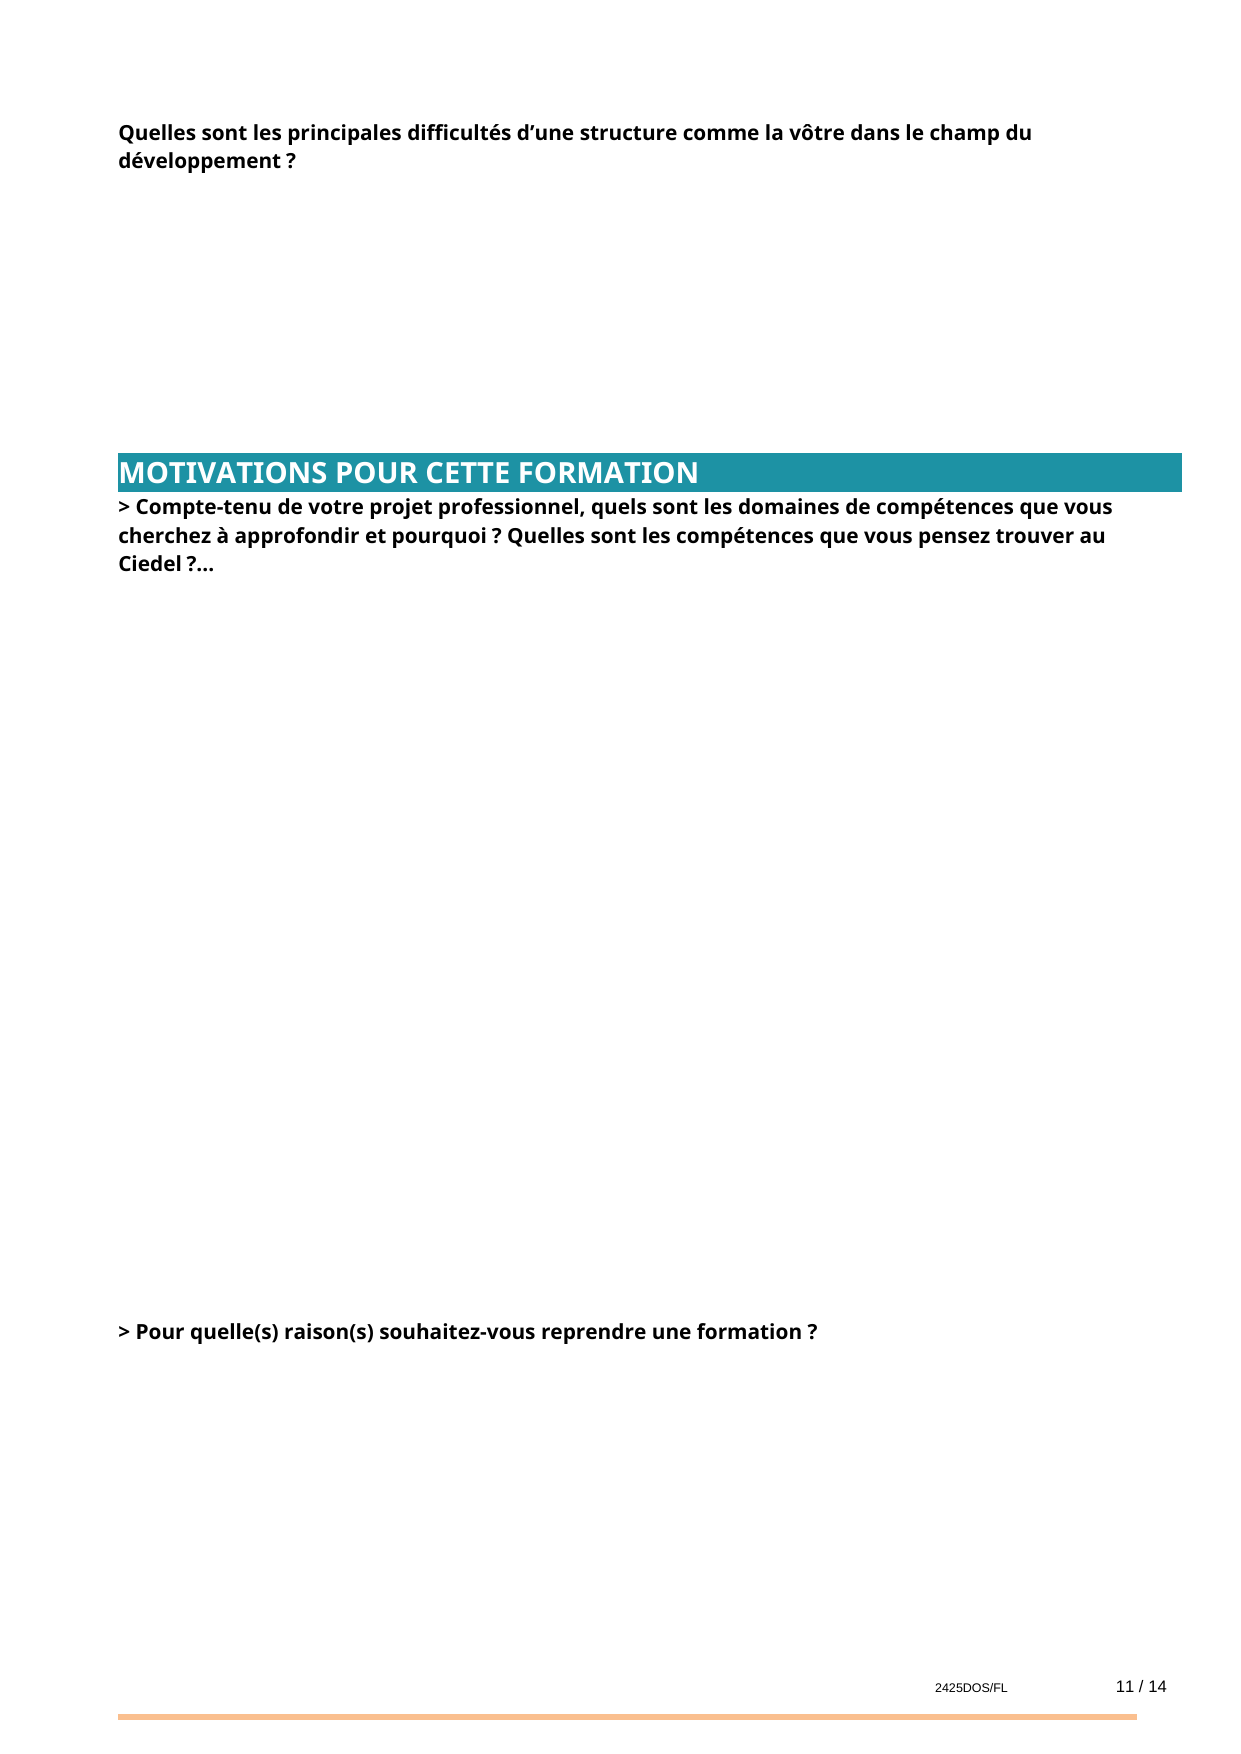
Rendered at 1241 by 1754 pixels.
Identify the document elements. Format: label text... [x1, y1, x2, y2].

text > Pour quelle(s) raison(s) souhaitez-vous reprendre une formation ? [118, 1317, 1182, 1346]
subtitle MOTIVATIONS POUR CETTE FORMATION [118, 453, 1182, 492]
text Quelles sont les principales difficultés d’une structure comme la vôtre dans le champ du développement ? [118, 118, 1137, 175]
text > Compte-tenu de votre projet professionnel, quels sont les domaines de compétences que vous cherchez à approfondir et pourquoi ? Quelles sont les compétences que vous pensez trouver au Ciedel ?... [118, 492, 1137, 578]
